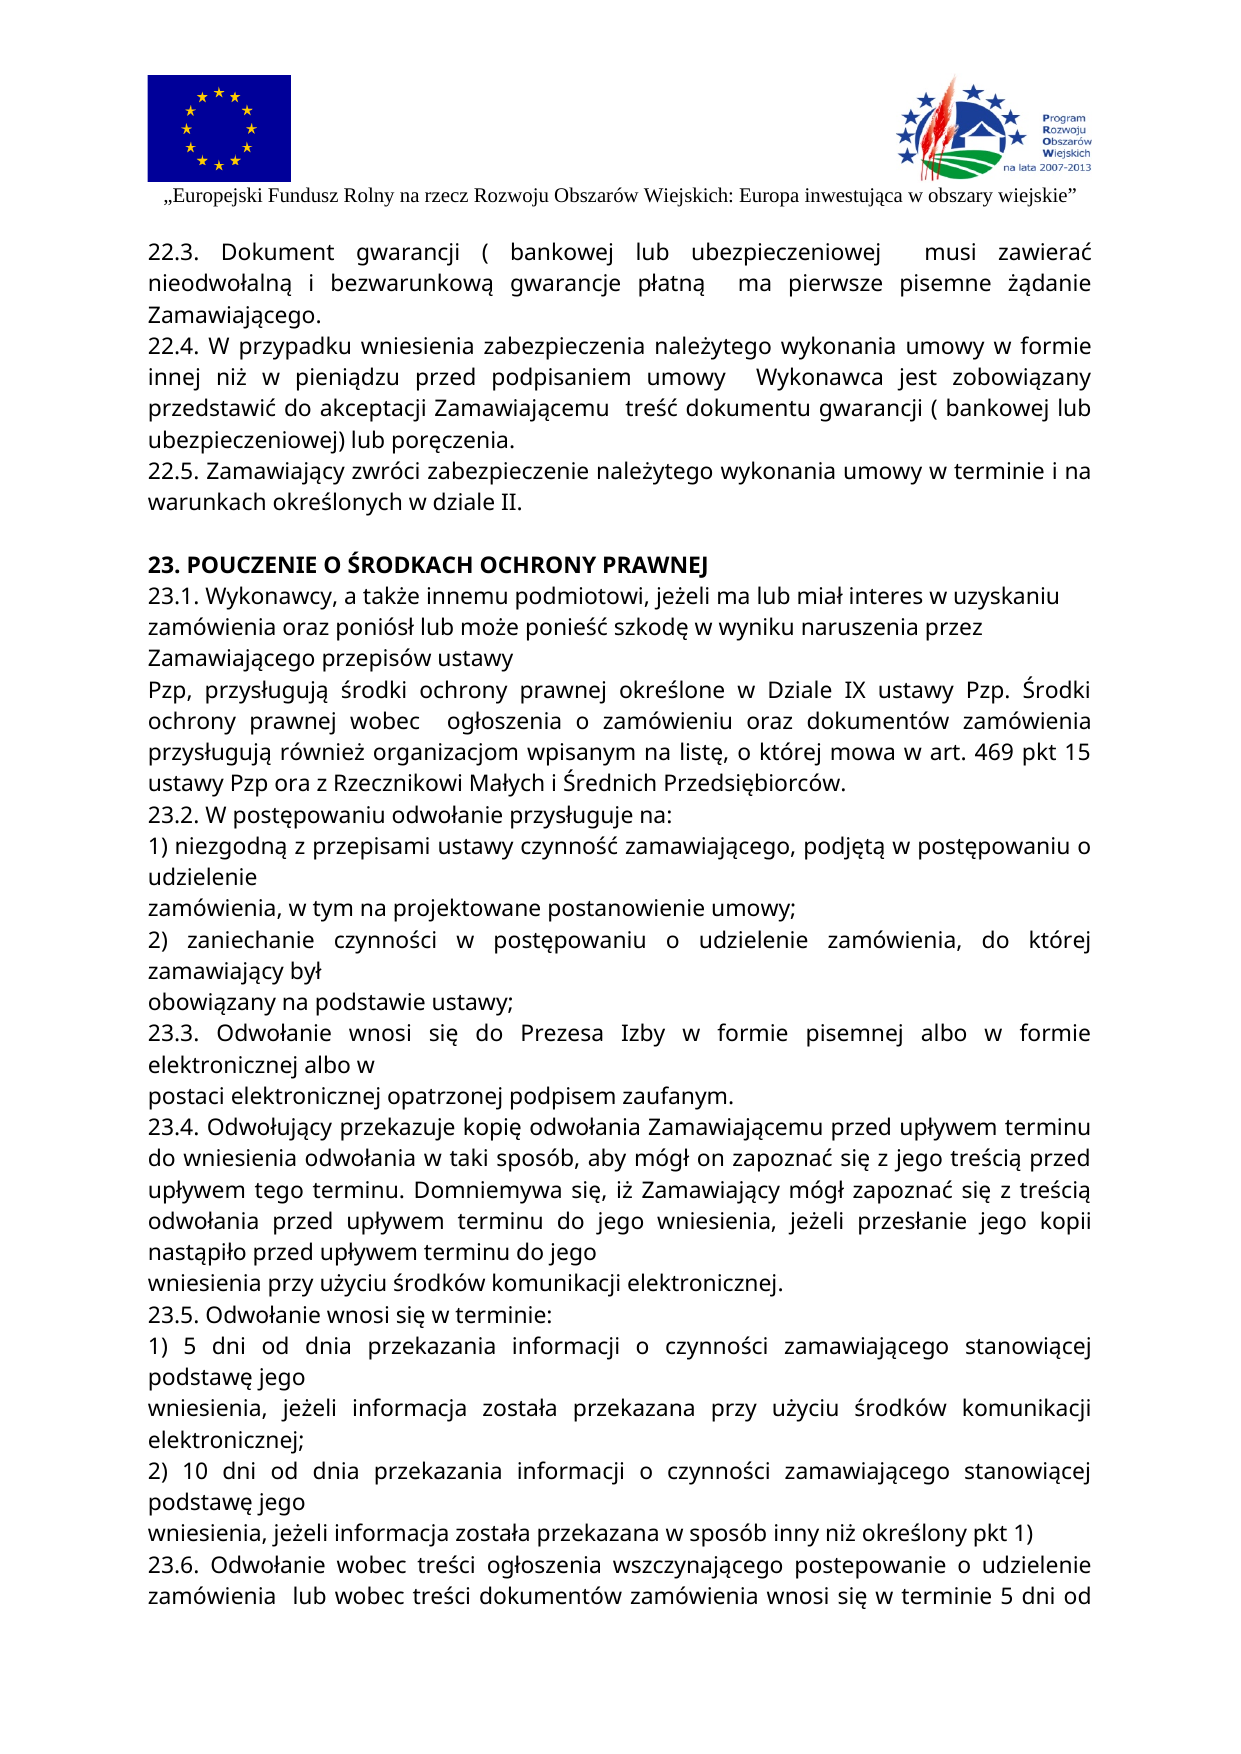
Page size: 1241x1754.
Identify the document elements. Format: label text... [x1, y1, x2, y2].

text 1) 5 dni od dnia przekazania informacji o czynności zamawiającego stanowiącej podstawę jego [148, 1330, 1092, 1392]
text 23. POUCZENIE O ŚRODKACH OCHRONY PRAWNEJ [148, 548, 1092, 580]
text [148, 1548, 1092, 1611]
text 22.5. Zamawiający zwróci zabezpieczenie należytego wykonania umowy w terminie i na warunkach określonych w dziale II. [148, 455, 1092, 517]
text 23.4. Odwołujący przekazuje kopię odwołania Zamawiającemu przed upływem terminu do wniesienia odwołania w taki sposób, aby mógł on zapoznać się z jego treścią przed upływem tego terminu. Domniemywa się, iż Zamawiający mógł zapoznać się z treścią odwołania przed upływem terminu do jego wniesienia, jeżeli przesłanie jego kopii nastąpiło przed upływem terminu do jego [148, 1111, 1092, 1267]
text zamówienia, w tym na projektowane postanowienie umowy; [148, 892, 1092, 923]
text Pzp, przysługują środki ochrony prawnej określone w Dziale IX ustawy Pzp. Środki ochrony prawnej wobec ogłoszenia o zamówieniu oraz dokumentów zamówienia przysługują również organizacjom wpisanym na listę, o której mowa w art. 469 pkt 15 ustawy Pzp ora z Rzecznikowi Małych i Średnich Przedsiębiorców. [148, 673, 1092, 798]
text 23.1. Wykonawcy, a także innemu podmiotowi, jeżeli ma lub miał interes w uzyskaniu zamówienia oraz poniósł lub może ponieść szkodę w wyniku naruszenia przez Zamawiającego przepisów ustawy [148, 580, 1092, 673]
text 22.3. Dokument gwarancji ( bankowej lub ubezpieczeniowej musi zawierać nieodwołalną i bezwarunkową gwarancje płatną ma pierwsze pisemne żądanie Zamawiającego. [148, 236, 1092, 330]
text 1) niezgodną z przepisami ustawy czynność zamawiającego, podjętą w postępowaniu o udzielenie [148, 830, 1092, 892]
text 22.4. W przypadku wniesienia zabezpieczenia należytego wykonania umowy w formie innej niż w pieniądzu przed podpisaniem umowy Wykonawca jest zobowiązany przedstawić do akceptacji Zamawiającemu treść dokumentu gwarancji ( bankowej lub ubezpieczeniowej) lub poręczenia. [148, 330, 1092, 455]
text wniesienia, jeżeli informacja została przekazana w sposób inny niż określony pkt 1) [148, 1517, 1092, 1548]
text wniesienia przy użyciu środków komunikacji elektronicznej. [148, 1267, 1092, 1298]
text postaci elektronicznej opatrzonej podpisem zaufanym. [148, 1080, 1092, 1111]
text 2) zaniechanie czynności w postępowaniu o udzielenie zamówienia, do której zamawiający był [148, 923, 1092, 986]
text 23.3. Odwołanie wnosi się do Prezesa Izby w formie pisemnej albo w formie elektronicznej albo w [148, 1017, 1092, 1080]
text obowiązany na podstawie ustawy; [148, 986, 1092, 1017]
text 23.2. W postępowaniu odwołanie przysługuje na: [148, 798, 1092, 830]
text 2) 10 dni od dnia przekazania informacji o czynności zamawiającego stanowiącej podstawę jego [148, 1455, 1092, 1517]
text 23.5. Odwołanie wnosi się w terminie: [148, 1298, 1092, 1330]
text wniesienia, jeżeli informacja została przekazana przy użyciu środków komunikacji elektronicznej; [148, 1392, 1092, 1455]
